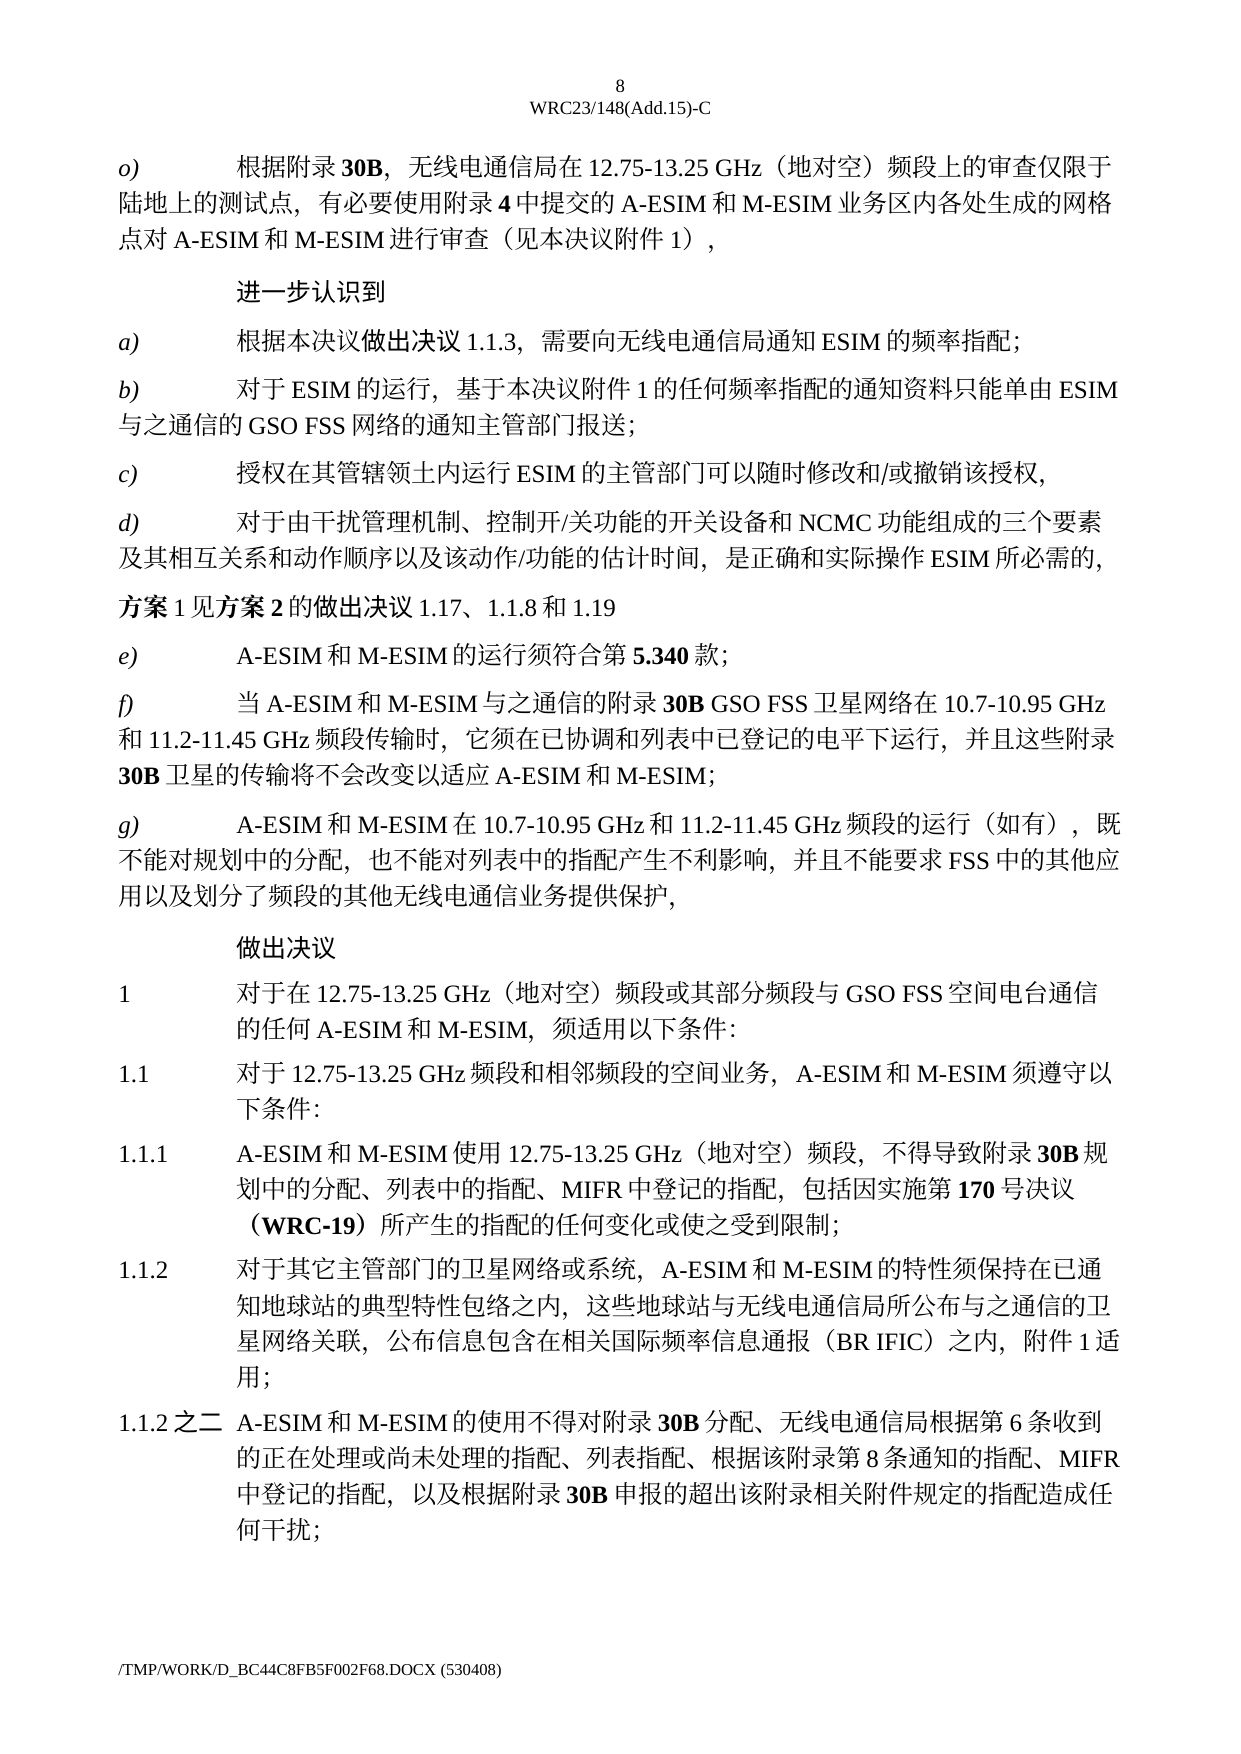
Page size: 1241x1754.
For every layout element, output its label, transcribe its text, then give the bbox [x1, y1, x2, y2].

text f) 当A-ESIM和M-ESIM与之通信的附录30B GSO FSS卫星网络在10.7-10.95 GHz和11.2-11.45 GHz频段传输时，它须在已协调和列表中已登记的电平下运行，并且这些附录30B卫星的传输将不会改变以适应A-ESIM和M-ESIM； [118, 684, 1122, 792]
text 1.1.2 对于其它主管部门的卫星网络或系统，A-ESIM和M-ESIM的特性须保持在已通知地球站的典型特性包络之内，这些地球站与无线电通信局所公布与之通信的卫星网络关联，公布信息包含在相关国际频率信息通报（BR IFIC）之内，附件1适用； [118, 1250, 1122, 1394]
text 1 对于在12.75-13.25 GHz（地对空）频段或其部分频段与GSO FSS空间电台通信的任何A-ESIM和M-ESIM，须适用以下条件： [118, 973, 1122, 1045]
text 1.1 对于12.75-13.25 GHz频段和相邻频段的空间业务，A-ESIM和M-ESIM须遵守以下条件： [118, 1054, 1122, 1126]
text g) A-ESIM和M-ESIM在10.7-10.95 GHz和11.2-11.45 GHz频段的运行（如有），既不能对规划中的分配，也不能对列表中的指配产生不利影响，并且不能要求FSS中的其他应用以及划分了频段的其他无线电通信业务提供保护， [118, 804, 1122, 912]
text c) 授权在其管辖领土内运行ESIM的主管部门可以随时修改和/或撤销该授权， [118, 454, 1122, 490]
text 方案1见方案2的做出决议1.17、1.1.8和1.19 [118, 587, 1122, 623]
text b) 对于ESIM的运行，基于本决议附件1的任何频率指配的通知资料只能单由ESIM与之通信的GSO FSS网络的通知主管部门报送； [118, 370, 1122, 442]
text 1.1.1 A-ESIM和M-ESIM使用12.75-13.25 GHz（地对空）频段，不得导致附录30B规划中的分配、列表中的指配、MIFR中登记的指配，包括因实施第170号决议（WRC-19）所产生的指配的任何变化或使之受到限制； [118, 1134, 1122, 1242]
text 进一步认识到 [236, 272, 1122, 308]
text 做出决议 [236, 929, 1122, 965]
text 1.1.2之二 A-ESIM和M-ESIM的使用不得对附录30B分配、无线电通信局根据第6条收到的正在处理或尚未处理的指配、列表指配、根据该附录第8条通知的指配、MIFR中登记的指配，以及根据附录30B申报的超出该附录相关附件规定的指配造成任何干扰； [118, 1402, 1122, 1546]
text e) A-ESIM和M-ESIM的运行须符合第5.340款； [118, 636, 1122, 672]
text a) 根据本决议做出决议1.1.3，需要向无线电通信局通知ESIM的频率指配； [118, 321, 1122, 357]
text o) 根据附录30B，无线电通信局在12.75-13.25 GHz（地对空）频段上的审查仅限于陆地上的测试点，有必要使用附录4中提交的A-ESIM和M-ESIM业务区内各处生成的网格点对A-ESIM和M-ESIM进行审查（见本决议附件1）， [118, 148, 1122, 256]
text d) 对于由干扰管理机制、控制开/关功能的开关设备和NCMC功能组成的三个要素及其相互关系和动作顺序以及该动作/功能的估计时间，是正确和实际操作ESIM所必需的， [118, 503, 1122, 574]
